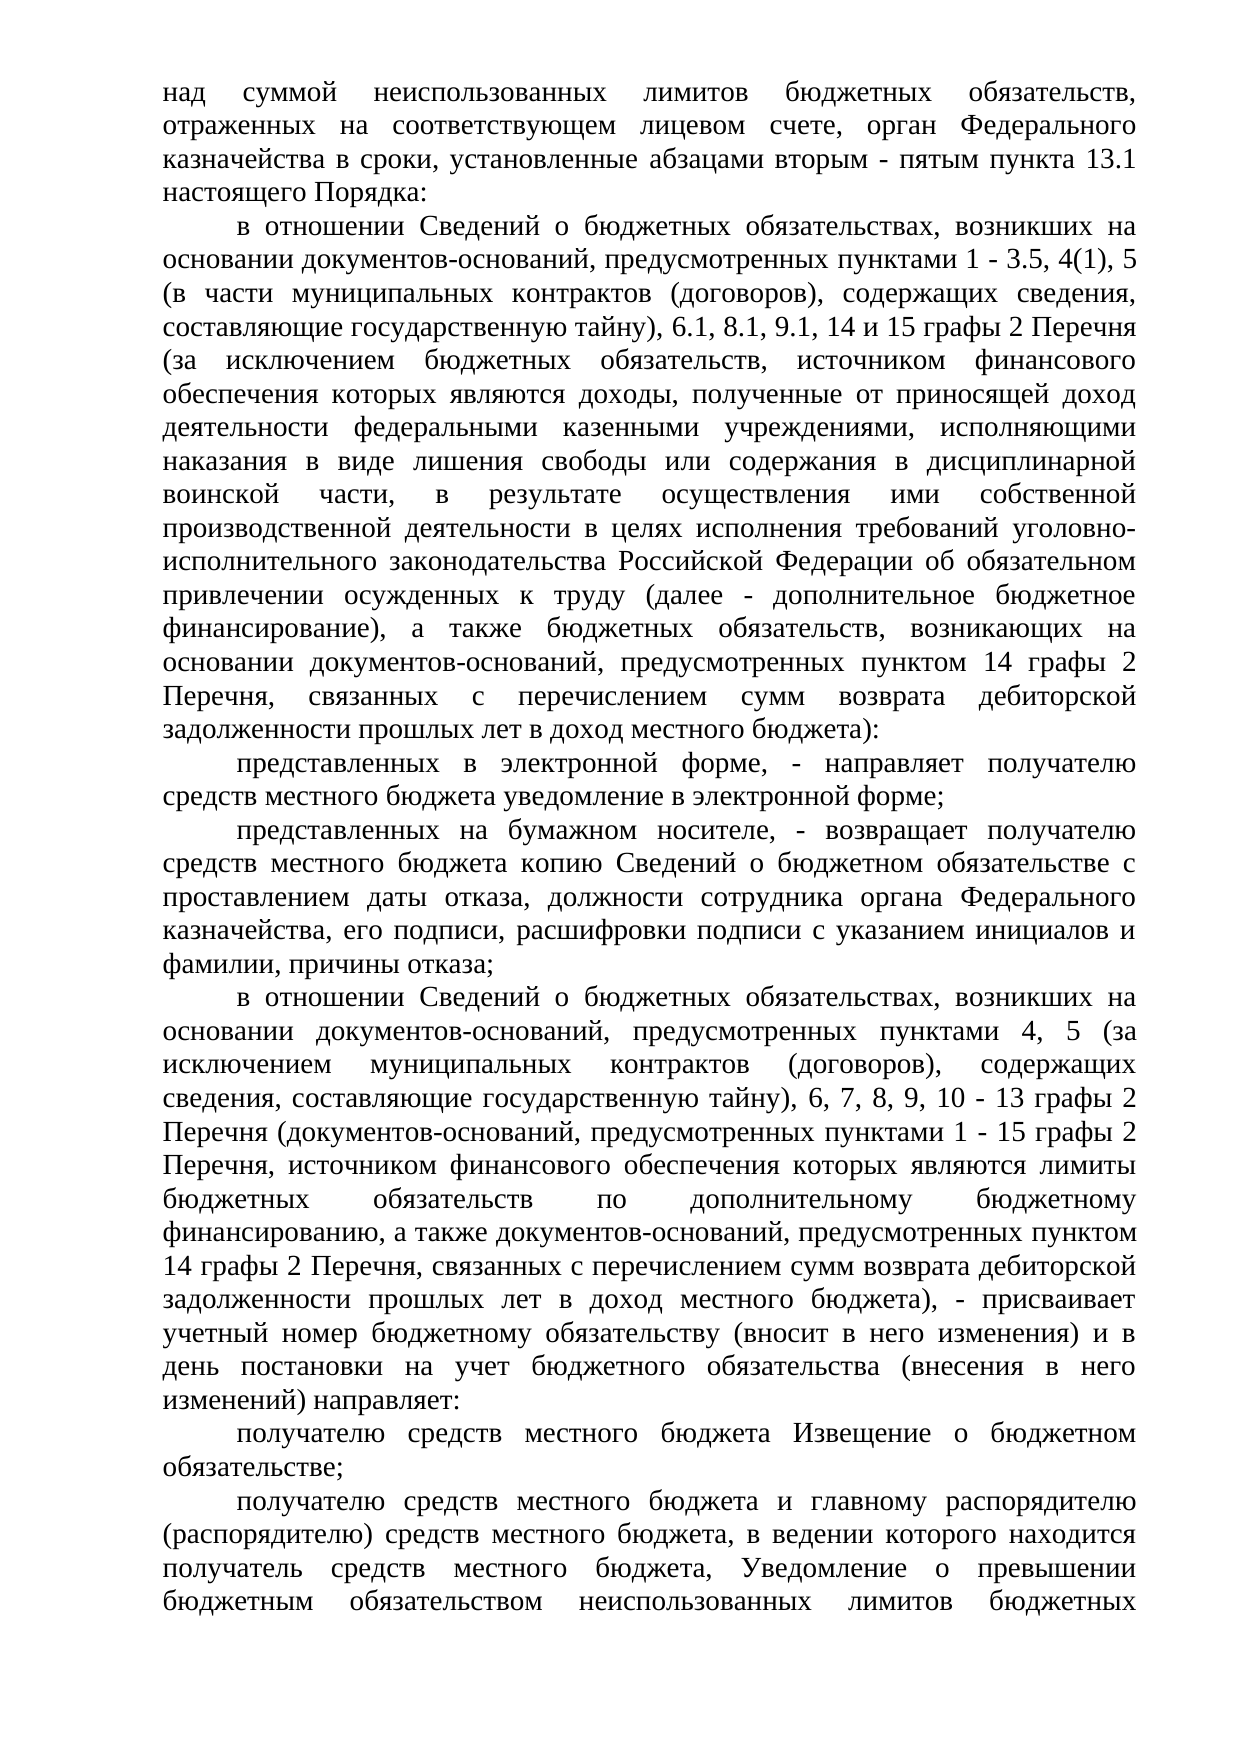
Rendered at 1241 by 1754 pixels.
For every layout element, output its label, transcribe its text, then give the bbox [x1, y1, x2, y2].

text в отношении Сведений о бюджетных обязательствах, возникших на основании документов-оснований, предусмотренных пунктами 4, 5 (за исключением муниципальных контрактов (договоров), содержащих сведения, составляющие государственную тайну), 6, 7, 8, 9, 10 - 13 графы 2 Перечня (документов-оснований, предусмотренных пунктами 1 - 15 графы 2 Перечня, источником финансового обеспечения которых являются лимиты бюджетных обязательств по дополнительному бюджетному финансированию, а также документов-оснований, предусмотренных пунктом 14 графы 2 Перечня, связанных с перечислением сумм возврата дебиторской задолженности прошлых лет в доход местного бюджета), - присваивает учетный номер бюджетному обязательству (вносит в него изменения) и в день постановки на учет бюджетного обязательства (внесения в него изменений) направляет: [162, 979, 1137, 1416]
text представленных в электронной форме, - направляет получателю средств местного бюджета уведомление в электронной форме; [162, 745, 1137, 812]
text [162, 1483, 1137, 1617]
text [162, 74, 1137, 208]
text представленных на бумажном носителе, - возвращает получателю средств местного бюджета копию Сведений о бюджетном обязательстве с проставлением даты отказа, должности сотрудника органа Федерального казначейства, его подписи, расшифровки подписи с указанием инициалов и фамилии, причины отказа; [162, 812, 1137, 979]
text в отношении Сведений о бюджетных обязательствах, возникших на основании документов-оснований, предусмотренных пунктами 1 - 3.5, 4(1), 5 (в части муниципальных контрактов (договоров), содержащих сведения, составляющие государственную тайну), 6.1, 8.1, 9.1, 14 и 15 графы 2 Перечня (за исключением бюджетных обязательств, источником финансового обеспечения которых являются доходы, полученные от приносящей доход деятельности федеральными казенными учреждениями, исполняющими наказания в виде лишения свободы или содержания в дисциплинарной воинской части, в результате осуществления ими собственной производственной деятельности в целях исполнения требований уголовно-исполнительного законодательства Российской Федерации об обязательном привлечении осужденных к труду (далее - дополнительное бюджетное финансирование), а также бюджетных обязательств, возникающих на основании документов-оснований, предусмотренных пунктом 14 графы 2 Перечня, связанных с перечислением сумм возврата дебиторской задолженности прошлых лет в доход местного бюджета): [162, 208, 1137, 745]
text получателю средств местного бюджета Извещение о бюджетном обязательстве; [162, 1416, 1137, 1483]
